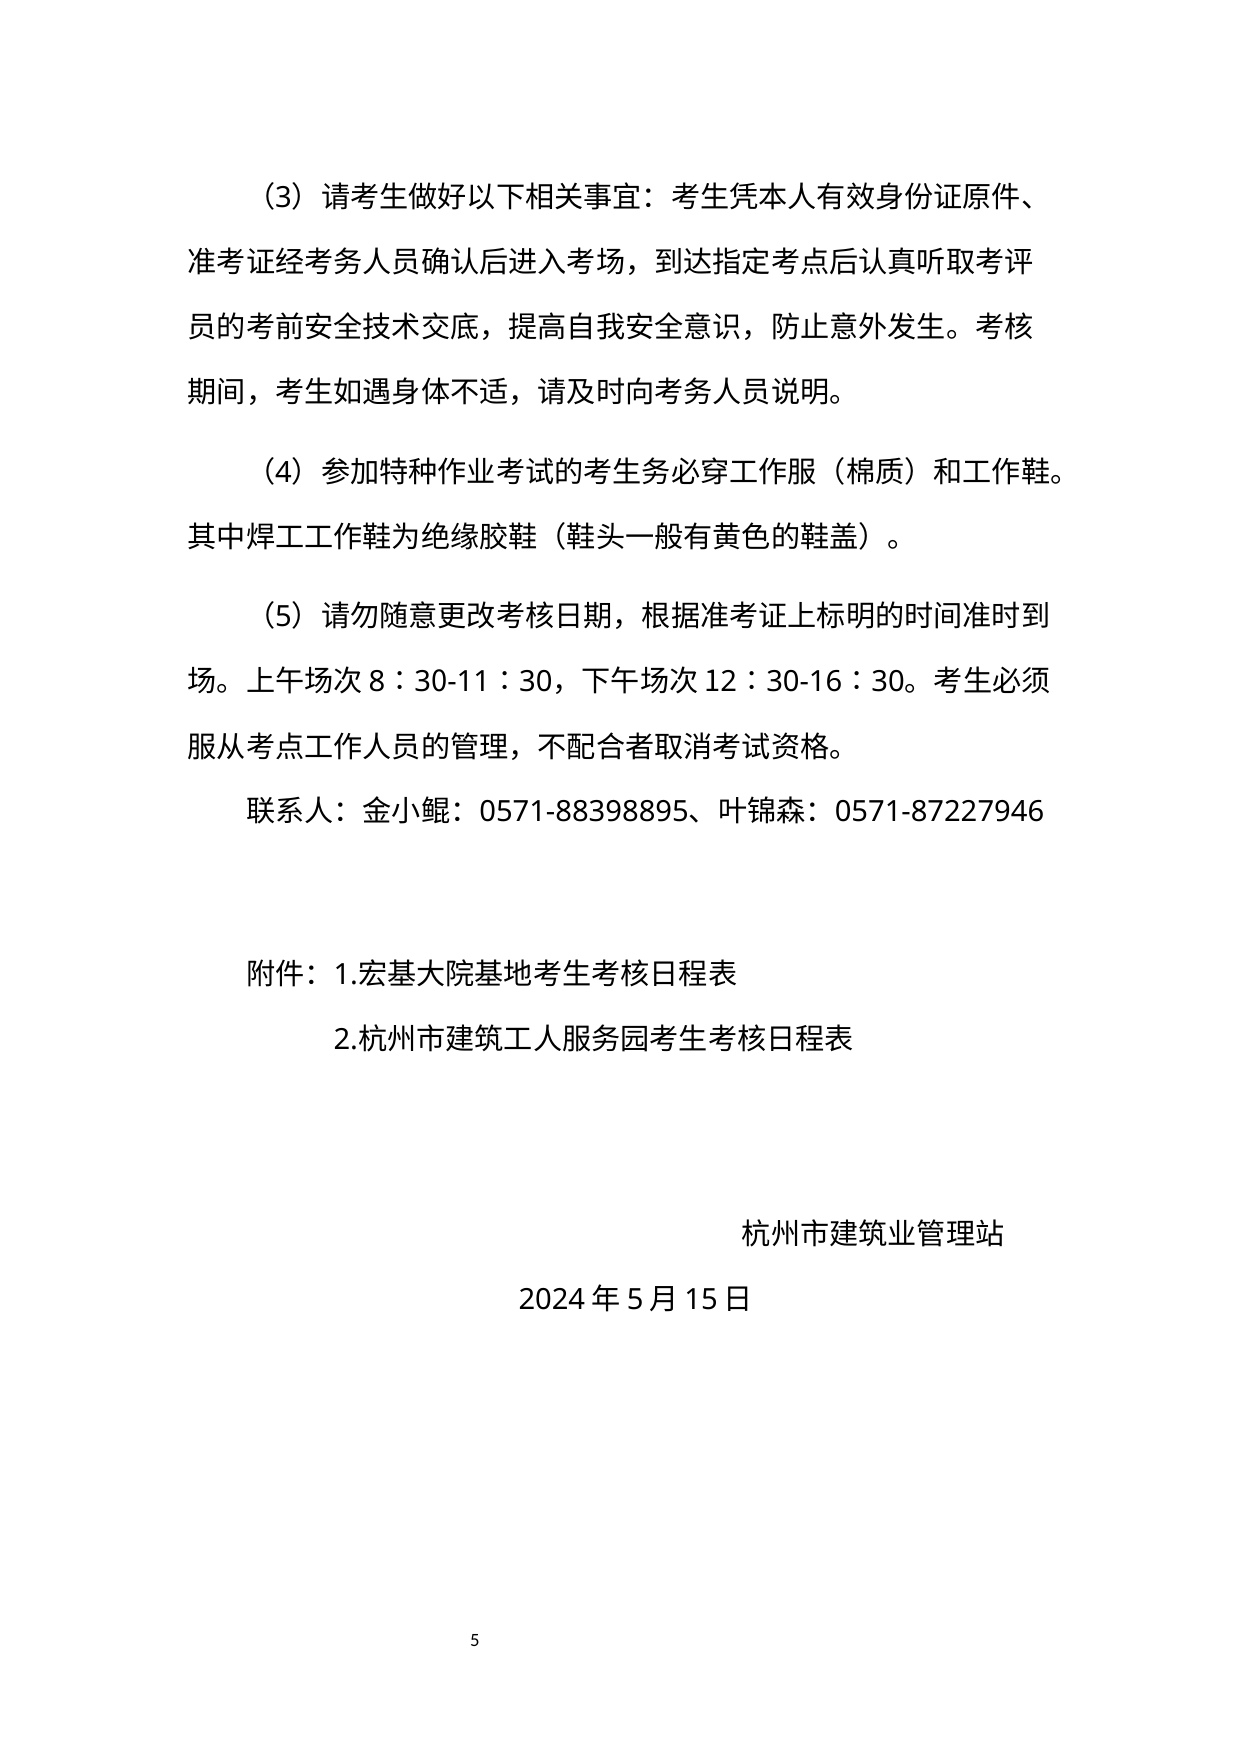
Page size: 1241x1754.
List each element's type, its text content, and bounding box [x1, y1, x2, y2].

list 2.杭州市建筑工人服务园考生考核日程表 [187, 1004, 1053, 1069]
text （3）请考生做好以下相关事宜：考生凭本人有效身份证原件、准考证经考务人员确认后进入考场，到达指定考点后认真听取考评员的考前安全技术交底，提高自我安全意识，防止意外发生。考核期间，考生如遇身体不适，请及时向考务人员说明。 [187, 162, 1053, 422]
list （4）参加特种作业考试的考生务必穿工作服（棉质）和工作鞋。其中焊工工作鞋为绝缘胶鞋（鞋头一般有黄色的鞋盖）。 [187, 437, 1053, 567]
list （5）请勿随意更改考核日期，根据准考证上标明的时间准时到场。上午场次8∶30-11∶30，下午场次12∶30-16∶30。考生必须服从考点工作人员的管理，不配合者取消考试资格。 [187, 582, 1053, 777]
text 联系人：金小鲲：0571-88398895、叶锦森：0571-87227946 [187, 777, 1053, 842]
text 2024年5月15日 [187, 1264, 1053, 1329]
text 附件：1.宏基大院基地考生考核日程表 [187, 939, 1053, 1004]
text 杭州市建筑业管理站 [187, 1199, 1053, 1264]
